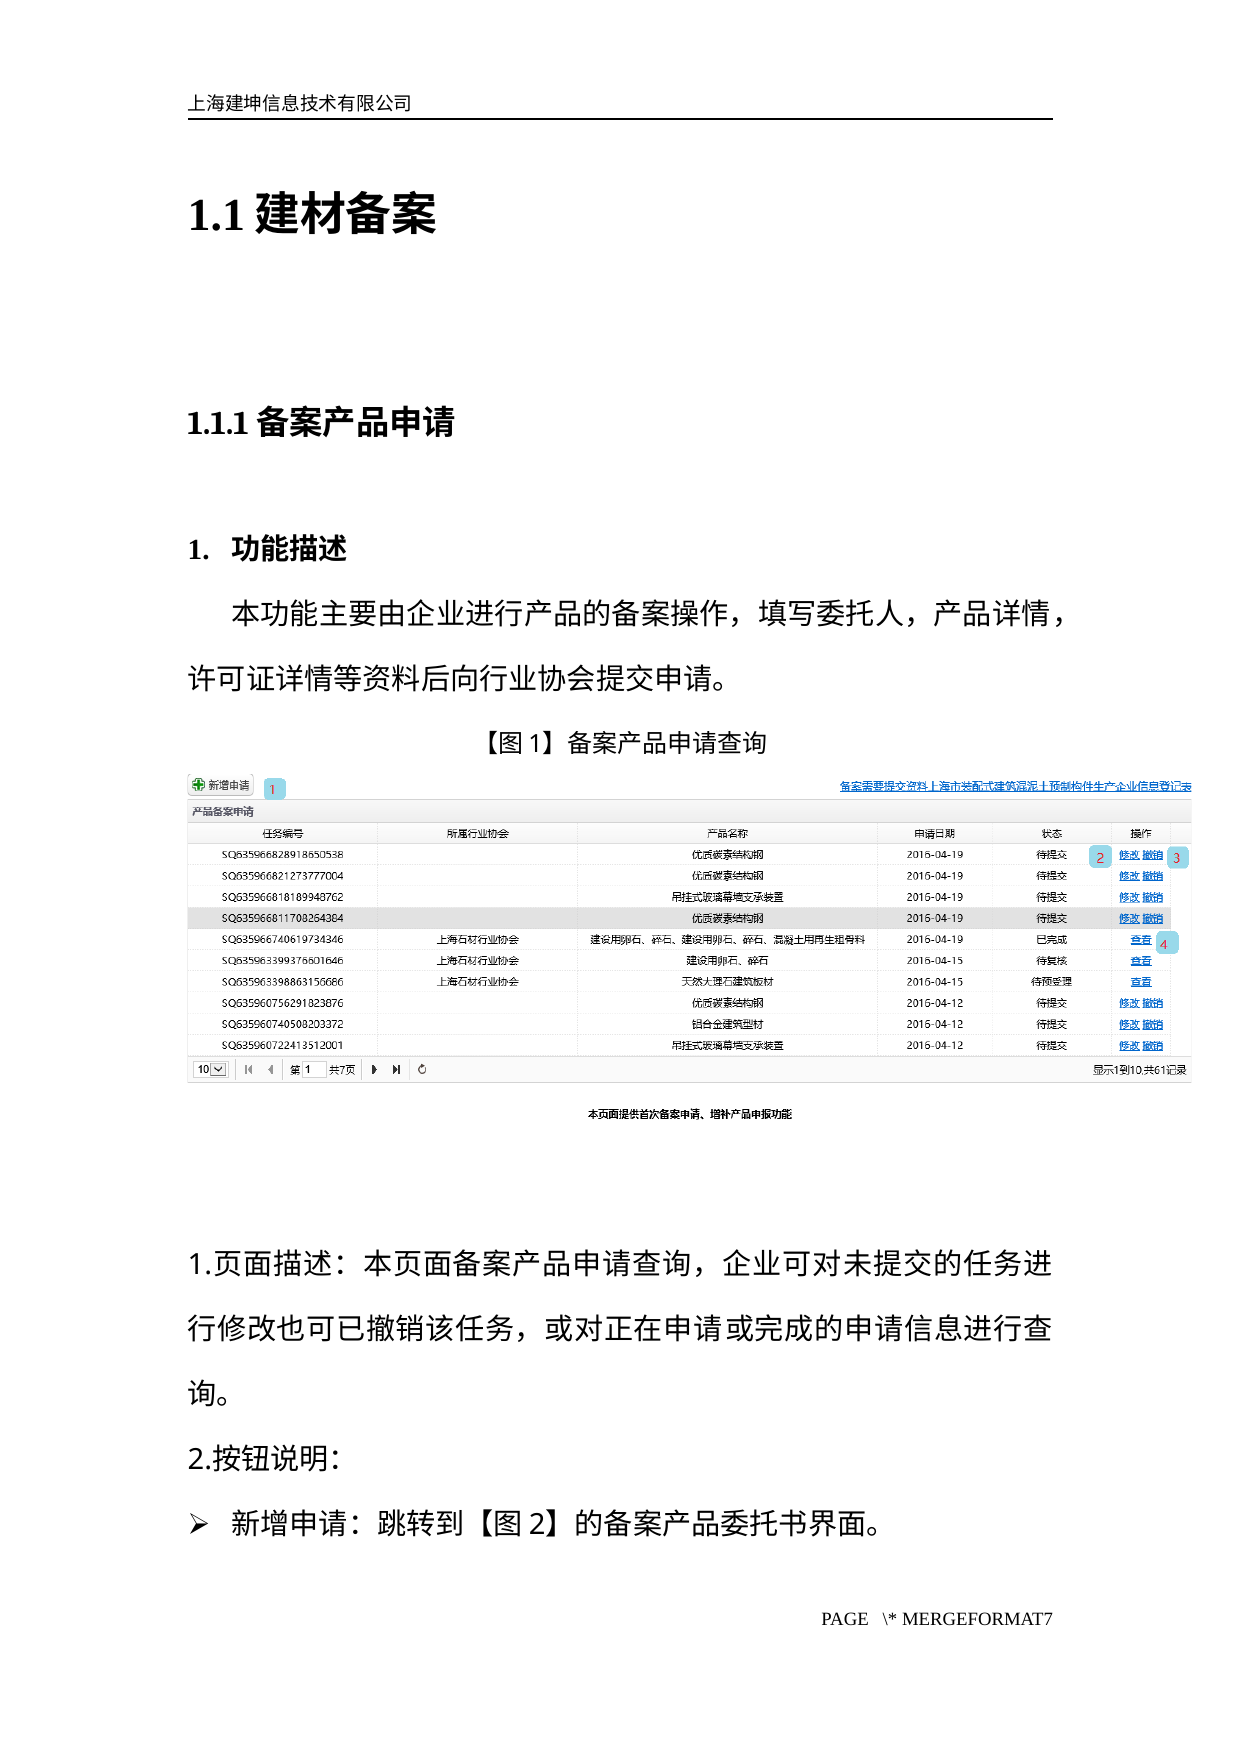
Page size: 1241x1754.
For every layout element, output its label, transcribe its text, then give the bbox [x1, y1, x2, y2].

subtitle 1.1.1 备案产品申请 [187, 387, 1053, 452]
list 新增申请：跳转到【图2】的备案产品委托书界面。 [187, 1489, 1053, 1554]
text 本功能主要由企业进行产品的备案操作，填写委托人，产品详情，许可证详情等资料后向行业协会提交申请。 [187, 579, 1053, 709]
picture [187, 774, 1192, 1164]
text 1.页面描述：本页面备案产品申请查询，企业可对未提交的任务进行修改也可已撤销该任务，或对正在申请或完成的申请信息进行查询。 [187, 1229, 1053, 1424]
list 功能描述 [187, 514, 1053, 579]
text 2.按钮说明： [187, 1424, 1053, 1489]
text 【图1】备案产品申请查询 [187, 709, 1053, 774]
subtitle 1.1建材备案 [187, 162, 1053, 259]
